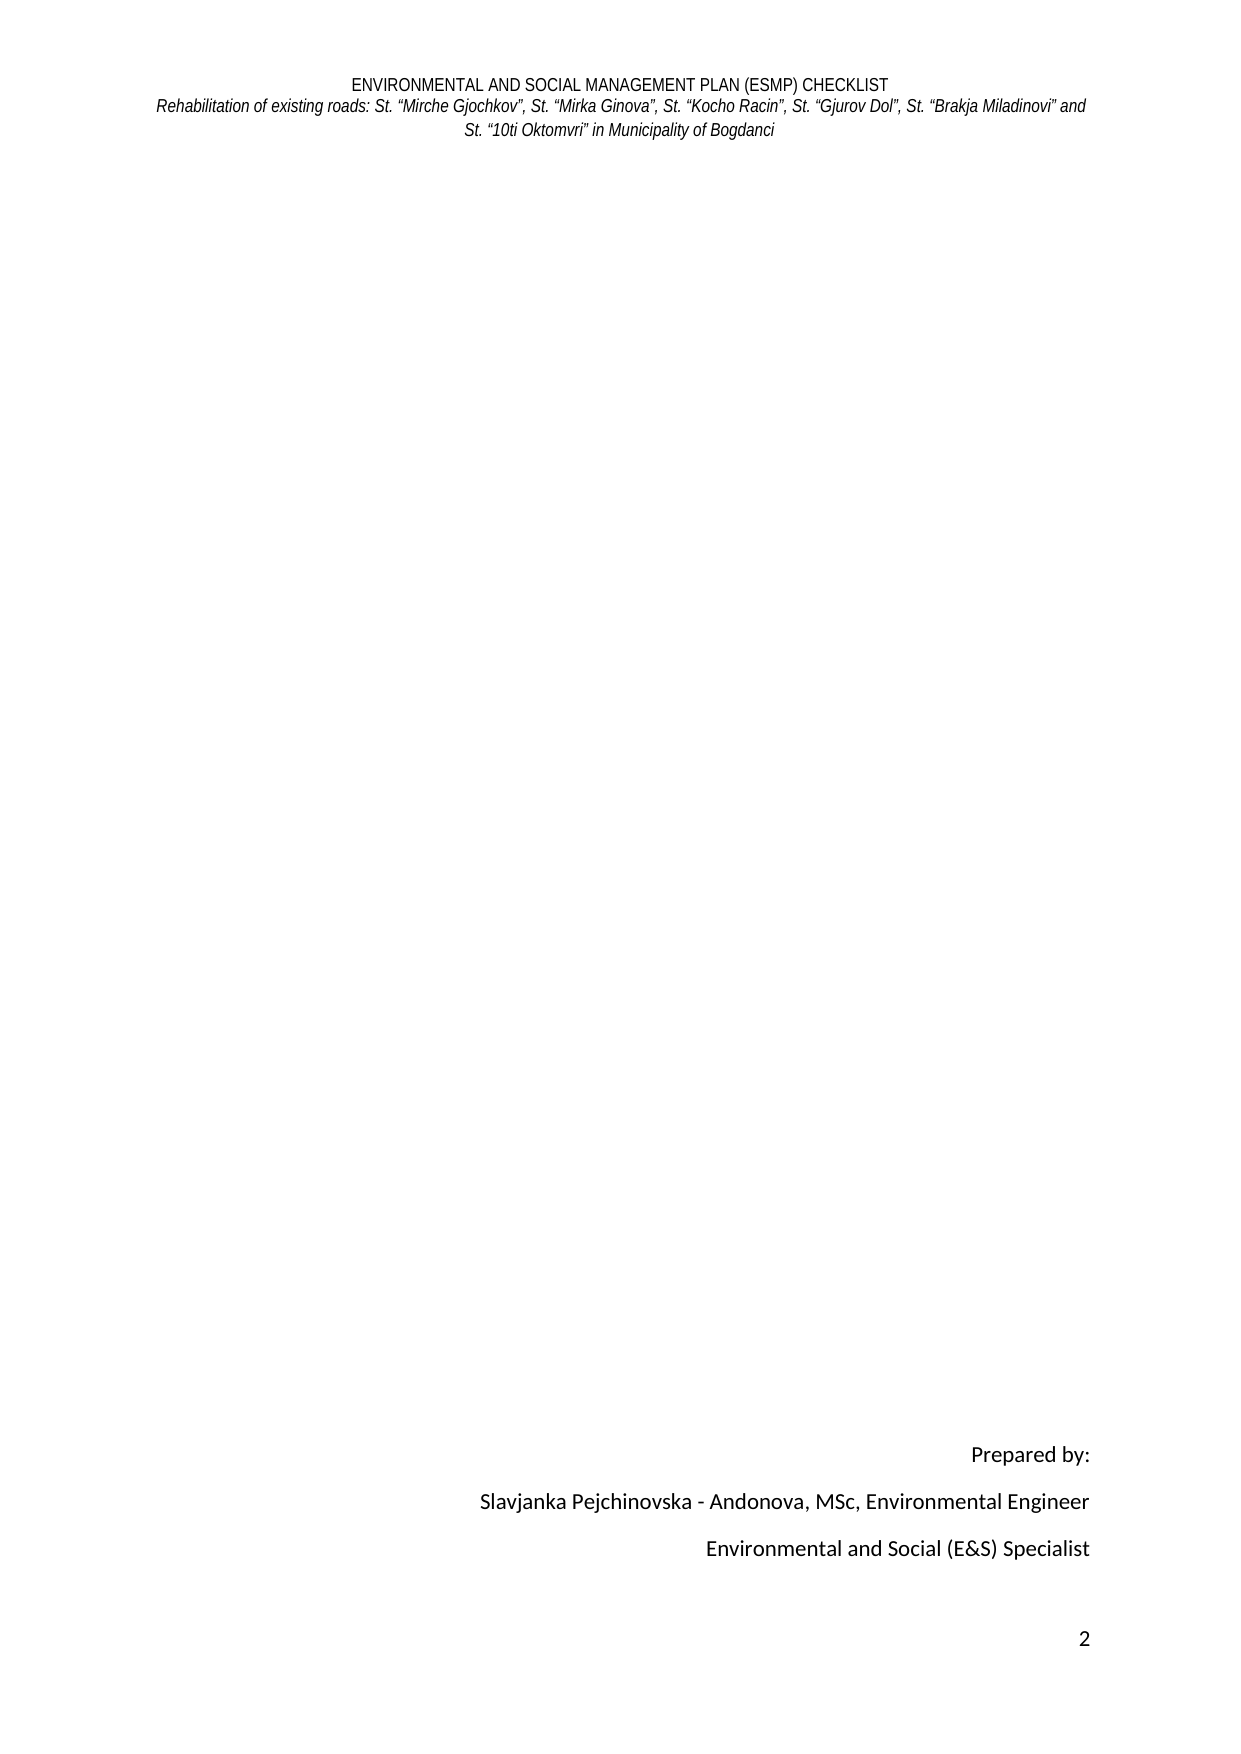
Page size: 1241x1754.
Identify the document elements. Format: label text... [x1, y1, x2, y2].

text Environmental and Social (E&S) Specialist [47, 1534, 1090, 1562]
text Slavjanka Pejchinovska - Andonova, MSc, Environmental Engineer [150, 1487, 1090, 1515]
text Prepared by: [150, 1440, 1090, 1468]
